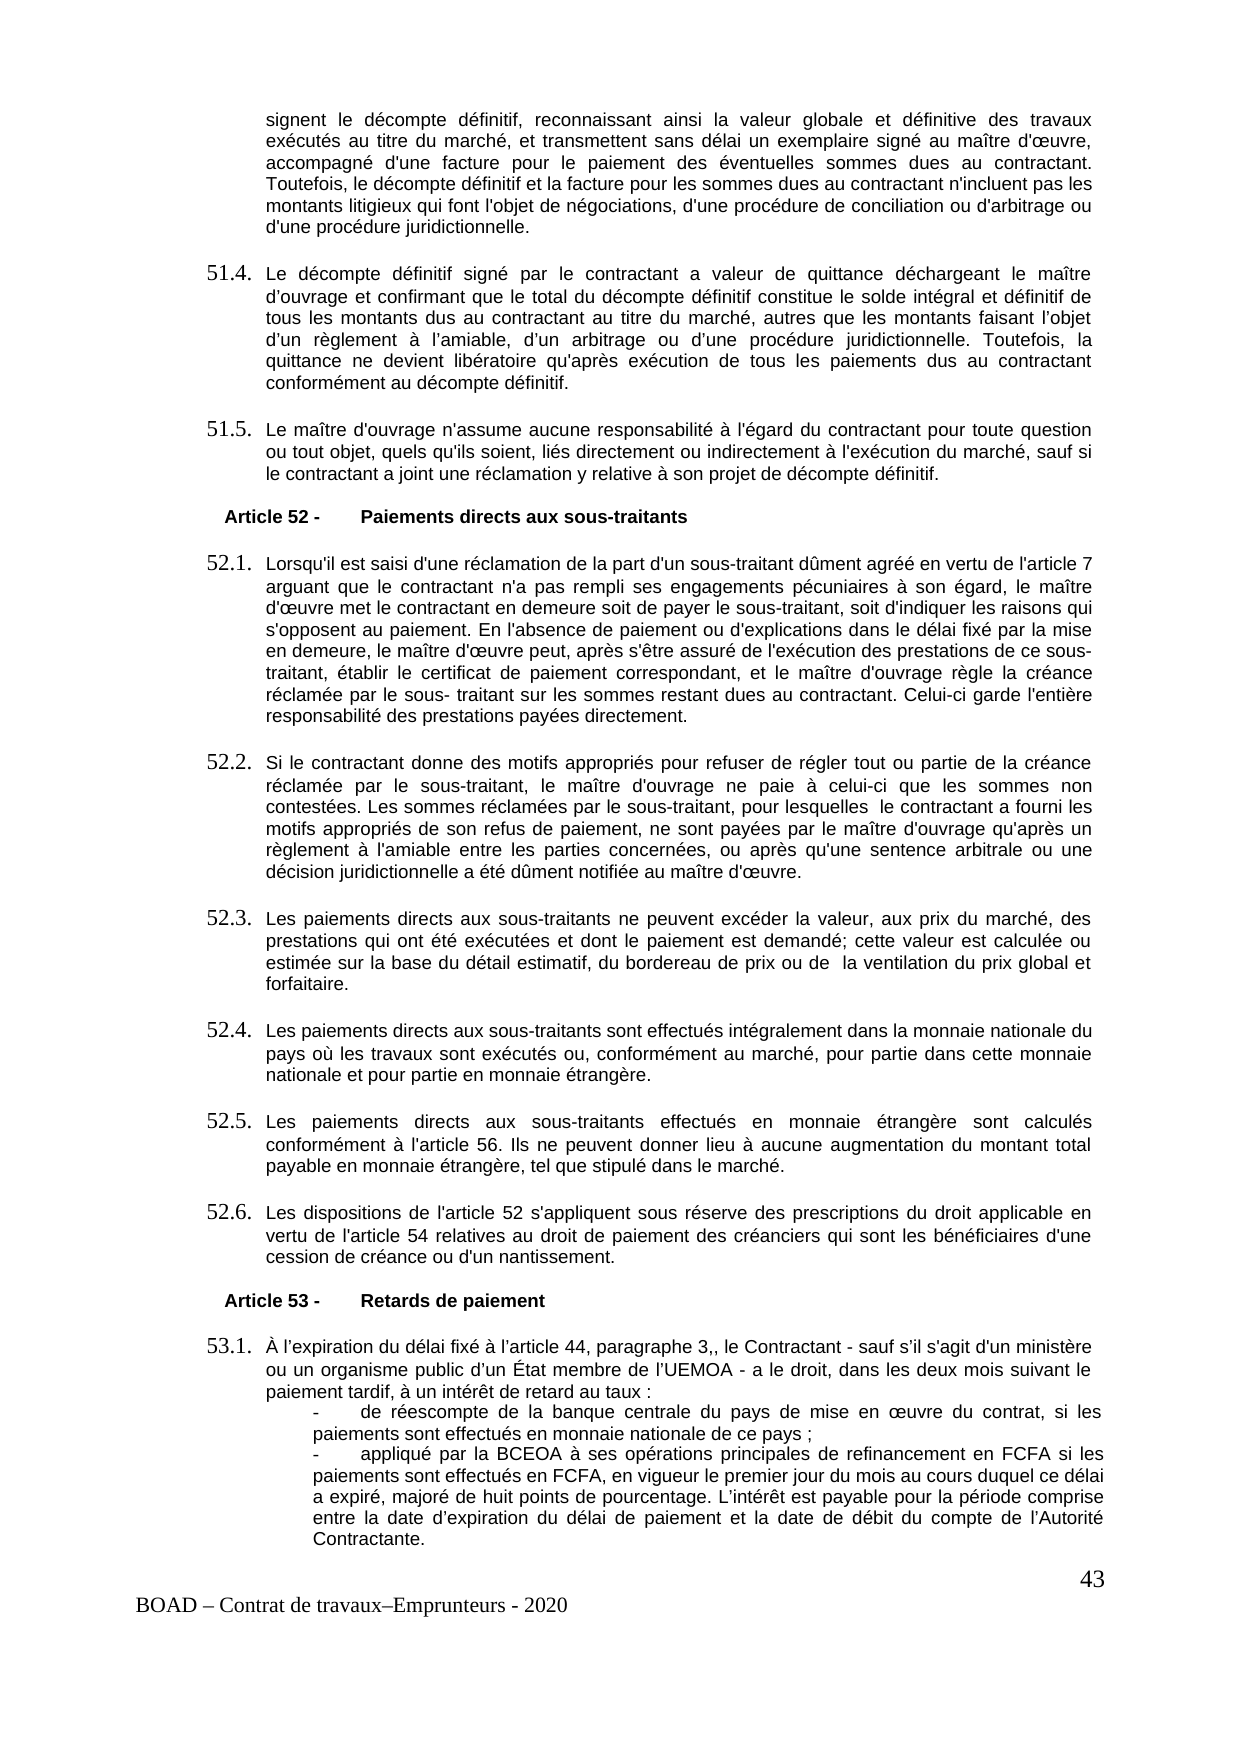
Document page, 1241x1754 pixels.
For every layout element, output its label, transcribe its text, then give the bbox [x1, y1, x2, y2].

list Les paiements directs aux sous-traitants effectués en monnaie étrangère sont calculés conformément à l'article 56. Ils ne peuvent donner lieu à aucune augmentation du montant total payable en monnaie étrangère, tel que stipulé dans le marché. [206, 1107, 1093, 1177]
list Si le contractant donne des motifs appropriés pour refuser de régler tout ou partie de la créance réclamée par le sous-traitant, le maître d'ouvrage ne paie à celui-ci que les sommes non contestées. Les sommes réclamées par le sous-traitant, pour lesquelles le contractant a fourni les motifs appropriés de son refus de paiement, ne sont payées par le maître d'ouvrage qu'après un règlement à l'amiable entre les parties concernées, ou après qu'une sentence arbitrale ou une décision juridictionnelle a été dûment notifiée au maître d'œuvre. [206, 748, 1093, 882]
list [206, 108, 1093, 238]
list À l’expiration du délai fixé à l’article 44, paragraphe 3,, le Contractant - sauf s’il s'agit d'un ministère ou un organisme public d’un État membre de l’UEMOA - a le droit, dans les deux mois suivant le paiement tardif, à un intérêt de retard au taux : [206, 1333, 1093, 1402]
subtitle Article 53 - Retards de paiement [224, 1289, 1105, 1311]
list de réescompte de la banque centrale du pays de mise en œuvre du contrat, si les paiements sont effectués en monnaie nationale de ce pays ; [313, 1402, 1103, 1444]
list Les paiements directs aux sous-traitants sont effectués intégralement dans la monnaie nationale du pays où les travaux sont exécutés ou, conformément au marché, pour partie dans cette monnaie nationale et pour partie en monnaie étrangère. [206, 1016, 1093, 1086]
list Les dispositions de l'article 52 s'appliquent sous réserve des prescriptions du droit applicable en vertu de l'article 54 relatives au droit de paiement des créanciers qui sont les bénéficiaires d'une cession de créance ou d'un nantissement. [206, 1198, 1092, 1268]
list Lorsqu'il est saisi d'une réclamation de la part d'un sous-traitant dûment agréé en vertu de l'article 7 arguant que le contractant n'a pas rempli ses engagements pécuniaires à son égard, le maître d'œuvre met le contractant en demeure soit de payer le sous-traitant, soit d'indiquer les raisons qui s'opposent au paiement. En l'absence de paiement ou d'explications dans le délai fixé par la mise en demeure, le maître d'œuvre peut, après s'être assuré de l'exécution des prestations de ce sous-traitant, établir le certificat de paiement correspondant, et le maître d'ouvrage règle la créance réclamée par le sous- traitant sur les sommes restant dues au contractant. Celui-ci garde l'entière responsabilité des prestations payées directement. [206, 549, 1093, 726]
list Le décompte définitif signé par le contractant a valeur de quittance déchargeant le maître d’ouvrage et confirmant que le total du décompte définitif constitue le solde intégral et définitif de tous les montants dus au contractant au titre du marché, autres que les montants faisant l’objet d’un règlement à l’amiable, d’un arbitrage ou d’une procédure juridictionnelle. Toutefois, la quittance ne devient libératoire qu'après exécution de tous les paiements dus au contractant conformément au décompte définitif. [206, 259, 1092, 393]
list appliqué par la BCEOA à ses opérations principales de refinancement en FCFA si les paiements sont effectués en FCFA, en vigueur le premier jour du mois au cours duquel ce délai a expiré, majoré de huit points de pourcentage. L’intérêt est payable pour la période comprise entre la date d’expiration du délai de paiement et la date de débit du compte de l’Autorité Contractante. [313, 1444, 1105, 1550]
list Les paiements directs aux sous-traitants ne peuvent excéder la valeur, aux prix du marché, des prestations qui ont été exécutées et dont le paiement est demandé; cette valeur est calculée ou estimée sur la base du détail estimatif, du bordereau de prix ou de la ventilation du prix global et forfaitaire. [206, 904, 1093, 995]
list Le maître d'ouvrage n'assume aucune responsabilité à l'égard du contractant pour toute question ou tout objet, quels qu'ils soient, liés directement ou indirectement à l'exécution du marché, sauf si le contractant a joint une réclamation y relative à son projet de décompte définitif. [206, 415, 1092, 484]
subtitle Article 52 - Paiements directs aux sous-traitants [224, 506, 1105, 528]
